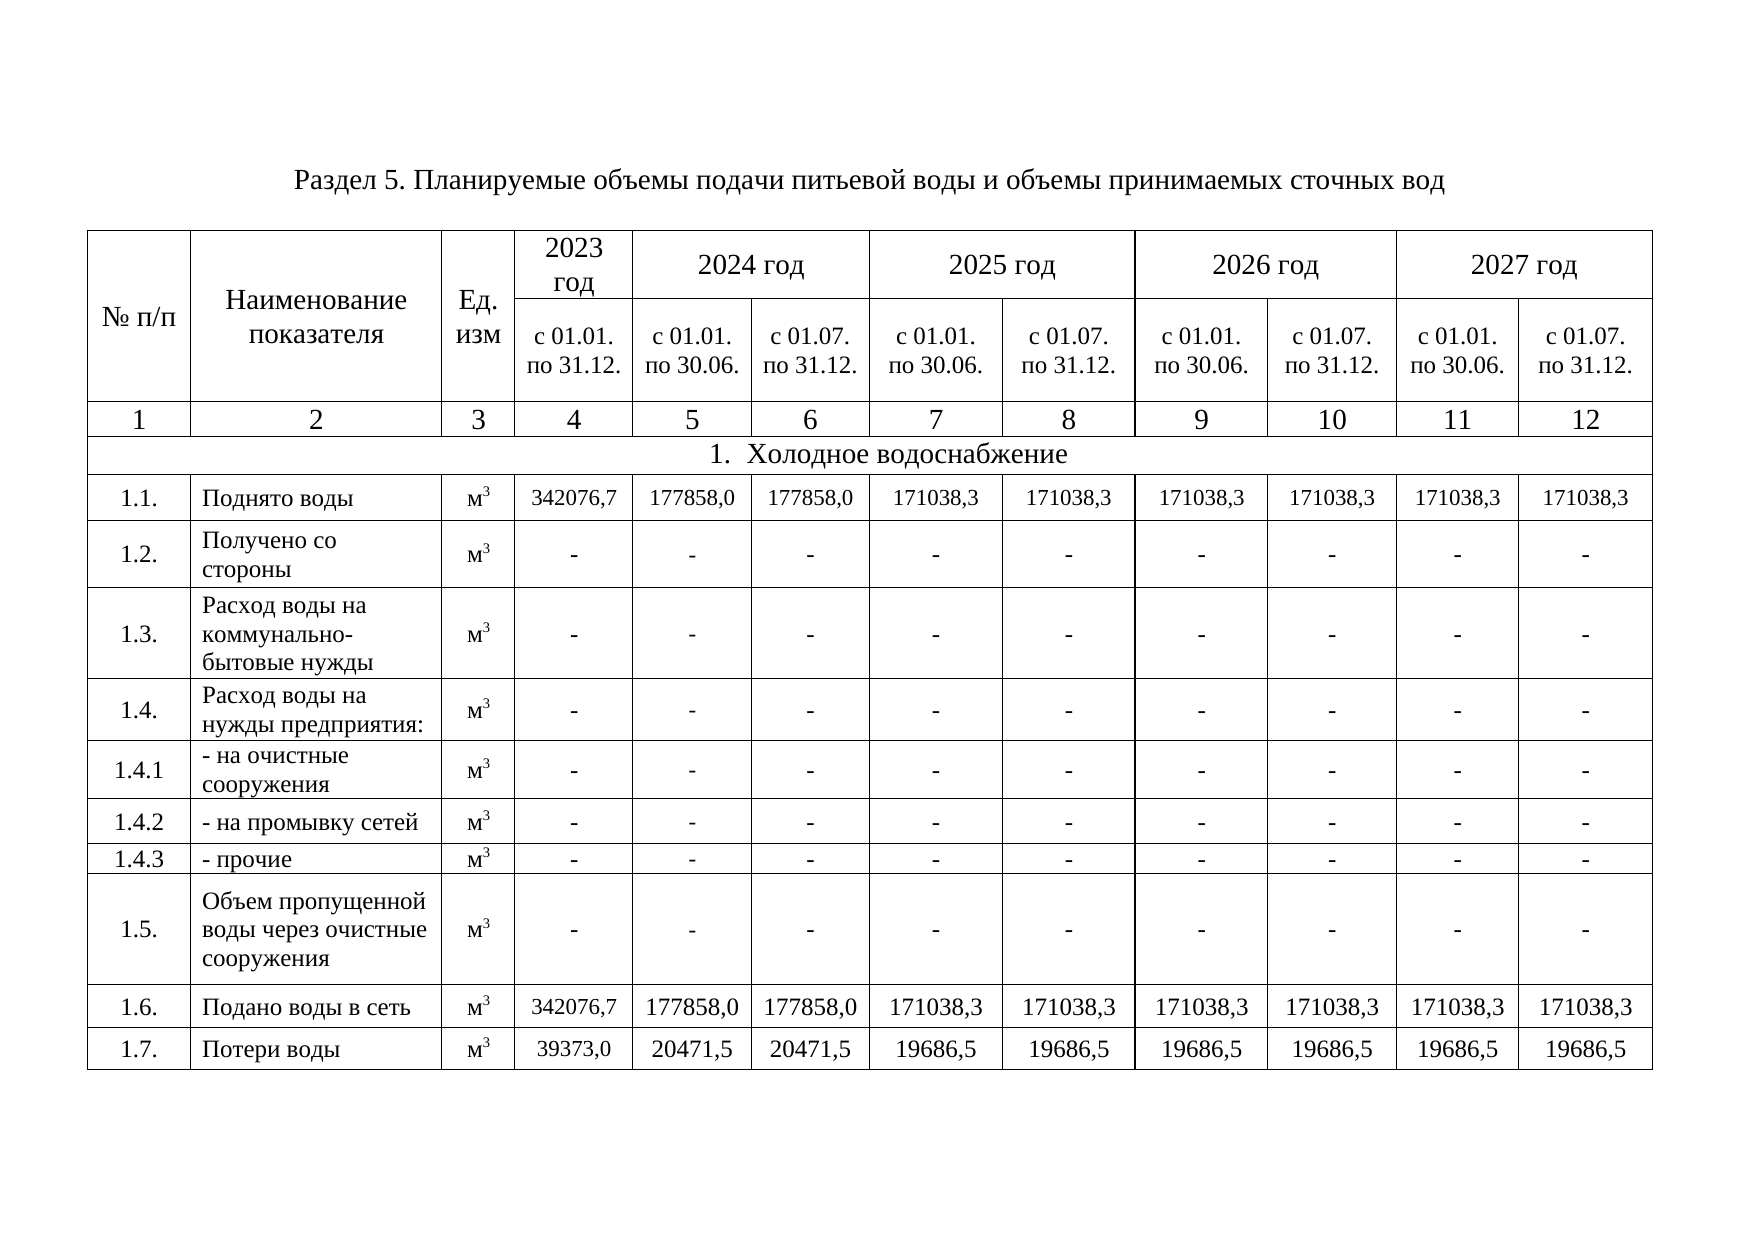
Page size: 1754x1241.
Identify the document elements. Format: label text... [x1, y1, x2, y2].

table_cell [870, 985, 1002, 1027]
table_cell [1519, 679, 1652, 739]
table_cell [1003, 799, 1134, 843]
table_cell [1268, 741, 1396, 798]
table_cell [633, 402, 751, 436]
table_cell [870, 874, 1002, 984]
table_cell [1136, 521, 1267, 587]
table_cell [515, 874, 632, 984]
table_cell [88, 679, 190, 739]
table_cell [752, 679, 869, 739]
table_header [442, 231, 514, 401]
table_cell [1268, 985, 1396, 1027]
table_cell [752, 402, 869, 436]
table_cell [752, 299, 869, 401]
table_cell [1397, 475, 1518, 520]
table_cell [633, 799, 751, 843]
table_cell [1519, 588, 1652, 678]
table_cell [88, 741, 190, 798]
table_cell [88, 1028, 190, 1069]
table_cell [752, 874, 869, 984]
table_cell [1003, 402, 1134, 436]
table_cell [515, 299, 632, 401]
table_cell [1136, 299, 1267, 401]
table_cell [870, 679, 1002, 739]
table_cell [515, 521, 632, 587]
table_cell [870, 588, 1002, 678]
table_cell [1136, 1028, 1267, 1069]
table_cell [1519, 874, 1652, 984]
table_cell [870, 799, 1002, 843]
text Раздел 5. Планируемые объемы подачи питьевой воды и объемы принимаемых сточных вод [74, 162, 1665, 196]
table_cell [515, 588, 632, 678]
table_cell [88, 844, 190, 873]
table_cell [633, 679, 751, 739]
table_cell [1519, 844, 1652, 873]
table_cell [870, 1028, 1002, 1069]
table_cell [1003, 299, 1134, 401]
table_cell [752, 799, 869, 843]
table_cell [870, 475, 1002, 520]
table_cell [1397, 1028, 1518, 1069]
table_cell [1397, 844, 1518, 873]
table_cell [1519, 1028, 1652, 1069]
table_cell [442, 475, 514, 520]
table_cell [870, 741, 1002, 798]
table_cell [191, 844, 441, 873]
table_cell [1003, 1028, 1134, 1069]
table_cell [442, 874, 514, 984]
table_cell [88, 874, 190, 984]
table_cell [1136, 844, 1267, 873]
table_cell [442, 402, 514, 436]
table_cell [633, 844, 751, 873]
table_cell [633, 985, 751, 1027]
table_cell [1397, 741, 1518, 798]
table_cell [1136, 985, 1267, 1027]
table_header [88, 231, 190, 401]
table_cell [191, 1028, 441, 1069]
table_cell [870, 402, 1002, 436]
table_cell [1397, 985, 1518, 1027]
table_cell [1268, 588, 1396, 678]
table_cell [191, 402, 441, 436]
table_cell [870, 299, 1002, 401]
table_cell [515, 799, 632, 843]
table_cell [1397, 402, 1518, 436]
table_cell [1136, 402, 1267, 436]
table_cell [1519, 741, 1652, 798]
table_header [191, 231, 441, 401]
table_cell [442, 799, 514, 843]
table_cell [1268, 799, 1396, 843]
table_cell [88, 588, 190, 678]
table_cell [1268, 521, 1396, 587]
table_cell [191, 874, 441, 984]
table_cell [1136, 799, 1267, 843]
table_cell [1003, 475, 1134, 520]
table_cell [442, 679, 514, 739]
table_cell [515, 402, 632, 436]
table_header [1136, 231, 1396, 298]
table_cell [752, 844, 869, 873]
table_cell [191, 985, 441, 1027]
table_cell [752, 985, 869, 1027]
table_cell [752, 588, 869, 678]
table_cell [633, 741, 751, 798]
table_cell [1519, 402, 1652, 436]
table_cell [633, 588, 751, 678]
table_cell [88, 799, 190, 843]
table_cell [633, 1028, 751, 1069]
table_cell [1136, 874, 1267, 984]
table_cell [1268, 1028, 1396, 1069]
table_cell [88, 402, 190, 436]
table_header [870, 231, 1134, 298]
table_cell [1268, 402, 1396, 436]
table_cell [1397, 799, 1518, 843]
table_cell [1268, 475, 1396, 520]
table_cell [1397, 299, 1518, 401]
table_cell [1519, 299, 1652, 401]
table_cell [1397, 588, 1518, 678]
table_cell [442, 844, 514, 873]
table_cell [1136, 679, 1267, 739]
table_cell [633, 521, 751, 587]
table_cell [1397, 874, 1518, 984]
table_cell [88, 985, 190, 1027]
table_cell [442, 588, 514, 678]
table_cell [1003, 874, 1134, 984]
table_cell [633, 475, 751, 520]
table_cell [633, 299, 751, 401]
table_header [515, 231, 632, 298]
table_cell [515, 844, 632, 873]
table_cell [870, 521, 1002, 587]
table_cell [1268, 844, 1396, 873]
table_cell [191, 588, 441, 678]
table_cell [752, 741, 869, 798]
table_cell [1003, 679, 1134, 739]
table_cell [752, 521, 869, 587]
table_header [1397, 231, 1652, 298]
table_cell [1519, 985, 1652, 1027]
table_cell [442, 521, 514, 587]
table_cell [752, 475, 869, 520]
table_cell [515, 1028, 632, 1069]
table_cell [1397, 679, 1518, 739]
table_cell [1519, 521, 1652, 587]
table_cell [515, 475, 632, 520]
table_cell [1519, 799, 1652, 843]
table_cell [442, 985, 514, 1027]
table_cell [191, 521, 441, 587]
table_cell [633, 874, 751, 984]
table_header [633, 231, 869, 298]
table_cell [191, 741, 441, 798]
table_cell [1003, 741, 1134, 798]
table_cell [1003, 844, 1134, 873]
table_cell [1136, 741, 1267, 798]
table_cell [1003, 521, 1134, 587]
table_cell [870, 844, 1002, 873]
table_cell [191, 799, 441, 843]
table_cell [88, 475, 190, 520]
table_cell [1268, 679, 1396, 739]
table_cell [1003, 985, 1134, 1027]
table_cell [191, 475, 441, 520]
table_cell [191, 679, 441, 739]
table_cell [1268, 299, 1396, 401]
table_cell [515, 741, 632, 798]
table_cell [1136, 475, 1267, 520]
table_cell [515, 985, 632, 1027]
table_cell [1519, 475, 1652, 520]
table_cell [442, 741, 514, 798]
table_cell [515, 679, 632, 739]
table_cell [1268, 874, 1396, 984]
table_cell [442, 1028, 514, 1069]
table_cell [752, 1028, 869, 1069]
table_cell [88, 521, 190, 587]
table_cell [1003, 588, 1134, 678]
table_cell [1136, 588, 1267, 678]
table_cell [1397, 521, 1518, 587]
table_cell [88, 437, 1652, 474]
